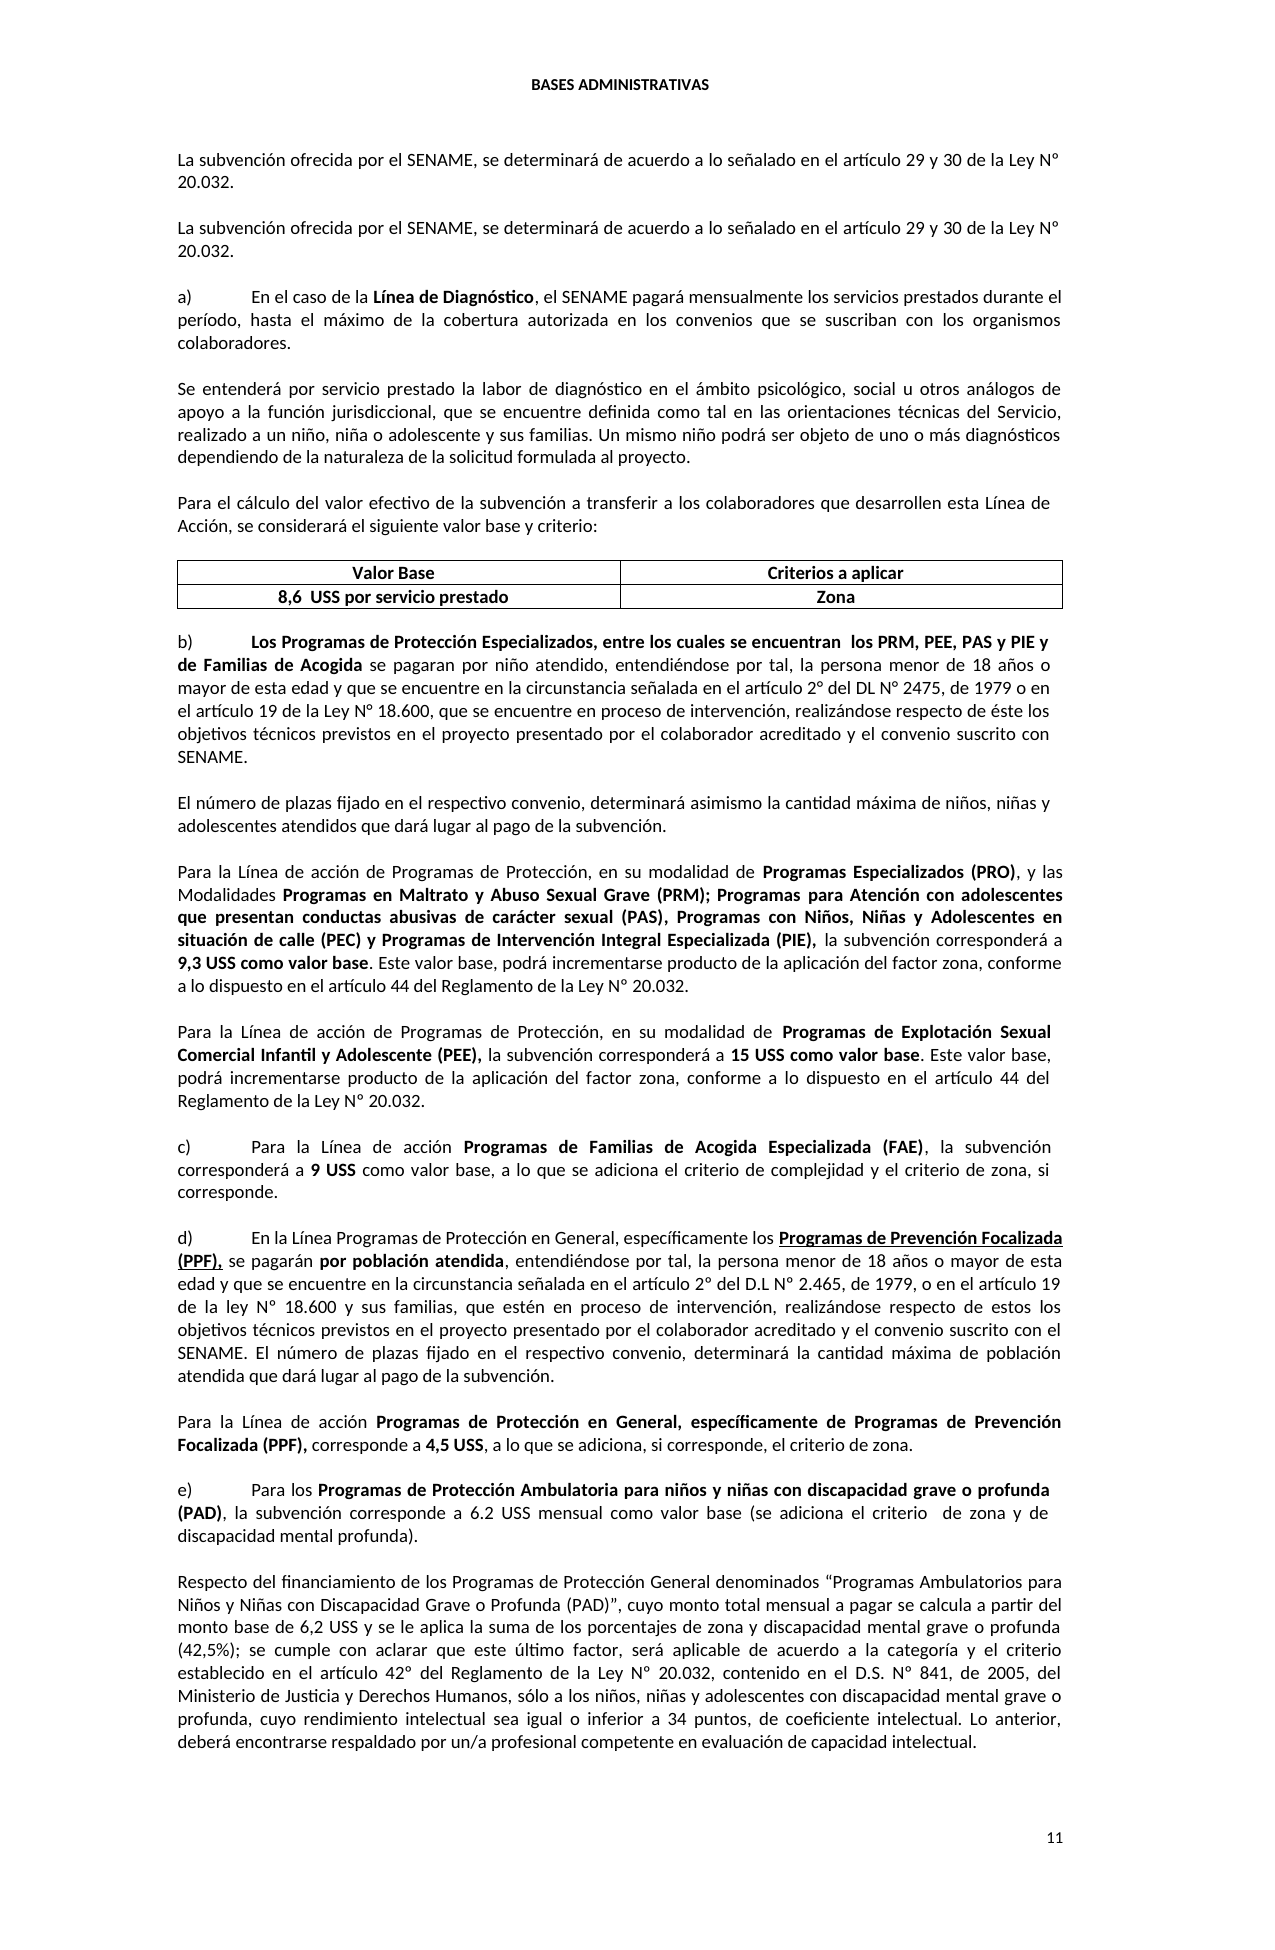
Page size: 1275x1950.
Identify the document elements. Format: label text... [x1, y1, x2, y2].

text Se entenderá por servicio prestado la labor de diagnóstico en el ámbito psicológico, social u otros análogos de apoyo a la función jurisdiccional, que se encuentre definida como tal en las orientaciones técnicas del Servicio, realizado a un niño, niña o adolescente y sus familias. Un mismo niño podrá ser objeto de uno o más diagnósticos dependiendo de la naturaleza de la solicitud formulada al proyecto. [177, 377, 1063, 468]
text El número de plazas fijado en el respectivo convenio, determinará asimismo la cantidad máxima de niños, niñas y adolescentes atendidos que dará lugar al pago de la subvención. [177, 791, 1051, 837]
text Para el cálculo del valor efectivo de la subvención a transferir a los colaboradores que desarrollen esta Línea de Acción, se considerará el siguiente valor base y criterio: [177, 491, 1051, 537]
text La subvención ofrecida por el SENAME, se determinará de acuerdo a lo señalado en el artículo 29 y 30 de la Ley Nº 20.032. [177, 216, 1063, 262]
text Respecto del financiamiento de los Programas de Protección General denominados “Programas Ambulatorios para Niños y Niñas con Discapacidad Grave o Profunda (PAD)”, cuyo monto total mensual a pagar se calcula a partir del monto base de 6,2 USS y se le aplica la suma de los porcentajes de zona y discapacidad mental grave o profunda (42,5%); se cumple con aclarar que este último factor, será aplicable de acuerdo a la categoría y el criterio establecido en el artículo 42º del Reglamento de la Ley Nº 20.032, contenido en el D.S. Nº 841, de 2005, del Ministerio de Justicia y Derechos Humanos, sólo a los niños, niñas y adolescentes con discapacidad mental grave o profunda, cuyo rendimiento intelectual sea igual o inferior a 34 puntos, de coeficiente intelectual. Lo anterior, deberá encontrarse respaldado por un/a profesional competente en evaluación de capacidad intelectual. [177, 1570, 1063, 1753]
text Para la Línea de acción Programas de Protección en General, específicamente de Programas de Prevención Focalizada (PPF), corresponde a 4,5 USS, a lo que se adiciona, si corresponde, el criterio de zona. [177, 1410, 1063, 1456]
list Para los Programas de Protección Ambulatoria para niños y niñas con discapacidad grave o profunda (PAD), la subvención corresponde a 6.2 USS mensual como valor base (se adiciona el criterio de zona y de discapacidad mental profunda). [177, 1478, 1051, 1547]
table_cell Zona [621, 585, 1062, 608]
list Los Programas de Protección Especializados, entre los cuales se encuentran los PRM, PEE, PAS y PIE y de Familias de Acogida se pagaran por niño atendido, entendiéndose por tal, la persona menor de 18 años o mayor de esta edad y que se encuentre en la circunstancia señalada en el artículo 2° del DL N° 2475, de 1979 o en el artículo 19 de la Ley N° 18.600, que se encuentre en proceso de intervención, realizándose respecto de éste los objetivos técnicos previstos en el proyecto presentado por el colaborador acreditado y el convenio suscrito con SENAME. [177, 631, 1051, 768]
text La subvención ofrecida por el SENAME, se determinará de acuerdo a lo señalado en el artículo 29 y 30 de la Ley Nº 20.032. [177, 148, 1063, 193]
text Para la Línea de acción de Programas de Protección, en su modalidad de Programas de Explotación Sexual Comercial Infantil y Adolescente (PEE), la subvención corresponderá a 15 USS como valor base. Este valor base, podrá incrementarse producto de la aplicación del factor zona, conforme a lo dispuesto en el artículo 44 del Reglamento de la Ley Nº 20.032. [177, 1020, 1051, 1112]
list En la Línea Programas de Protección en General, específicamente los Programas de Prevención Focalizada (PPF), se pagarán por población atendida, entendiéndose por tal, la persona menor de 18 años o mayor de esta edad y que se encuentre en la circunstancia señalada en el artículo 2º del D.L Nº 2.465, de 1979, o en el artículo 19 de la ley Nº 18.600 y sus familias, que estén en proceso de intervención, realizándose respecto de estos los objetivos técnicos previstos en el proyecto presentado por el colaborador acreditado y el convenio suscrito con el SENAME. El número de plazas fijado en el respectivo convenio, determinará la cantidad máxima de población atendida que dará lugar al pago de la subvención. [177, 1227, 1063, 1387]
table_header Valor Base [178, 561, 620, 584]
table_header Criterios a aplicar [621, 561, 1062, 584]
text Para la Línea de acción de Programas de Protección, en su modalidad de Programas Especializados (PRO), y las Modalidades Programas en Maltrato y Abuso Sexual Grave (PRM); Programas para Atención con adolescentes que presentan conductas abusivas de carácter sexual (PAS), Programas con Niños, Niñas y Adolescentes en situación de calle (PEC) y Programas de Intervención Integral Especializada (PIE), la subvención corresponderá a 9,3 USS como valor base. Este valor base, podrá incrementarse producto de la aplicación del factor zona, conforme a lo dispuesto en el artículo 44 del Reglamento de la Ley Nº 20.032. [177, 860, 1063, 997]
list En el caso de la Línea de Diagnóstico, el SENAME pagará mensualmente los servicios prestados durante el período, hasta el máximo de la cobertura autorizada en los convenios que se suscriban con los organismos colaboradores. [177, 285, 1063, 354]
table_cell 8,6 USS por servicio prestado [178, 585, 620, 608]
list Para la Línea de acción Programas de Familias de Acogida Especializada (FAE), la subvención corresponderá a 9 USS como valor base, a lo que se adiciona el criterio de complejidad y el criterio de zona, si corresponde. [177, 1135, 1051, 1204]
